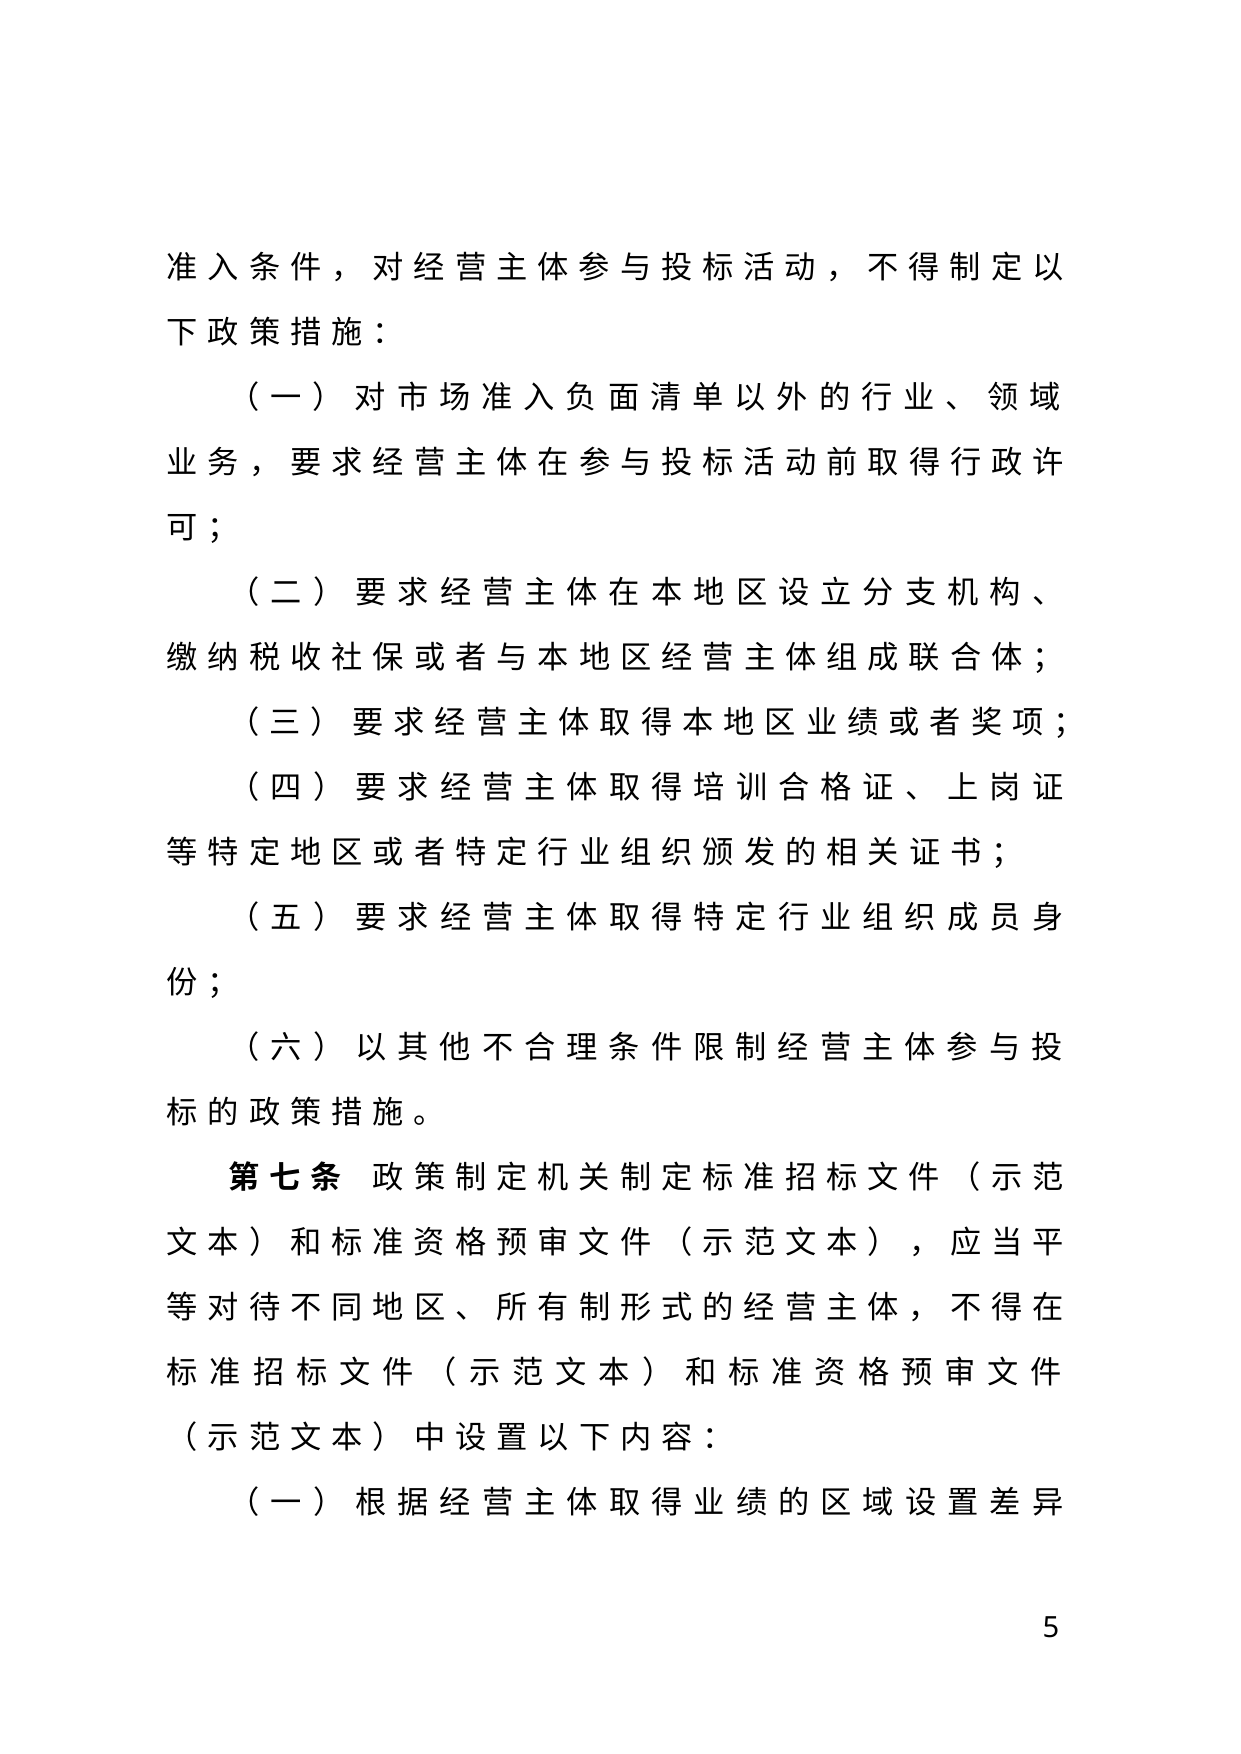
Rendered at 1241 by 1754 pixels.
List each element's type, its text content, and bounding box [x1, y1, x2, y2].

text （六）以其他不合理条件限制经营主体参与投标的政策措施。 [166, 1013, 1074, 1143]
text 第七条 政策制定机关制定标准招标文件（示范文本）和标准资格预审文件（示范文本），应当平等对待不同地区、所有制形式的经营主体，不得在标准招标文件（示范文本）和标准资格预审文件（示范文本）中设置以下内容： [166, 1143, 1074, 1468]
text （二）要求经营主体在本地区设立分支机构、缴纳税收社保或者与本地区经营主体组成联合体； [166, 558, 1074, 688]
text （五）要求经营主体取得特定行业组织成员身份； [166, 883, 1074, 1013]
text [166, 1468, 1074, 1533]
text （三）要求经营主体取得本地区业绩或者奖项； [166, 688, 1074, 753]
text （一）对市场准入负面清单以外的行业、领域、业务，要求经营主体在参与投标活动前取得行政许可； [166, 363, 1074, 558]
text （四）要求经营主体取得培训合格证、上岗证等特定地区或者特定行业组织颁发的相关证书； [166, 753, 1074, 883]
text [166, 233, 1074, 363]
